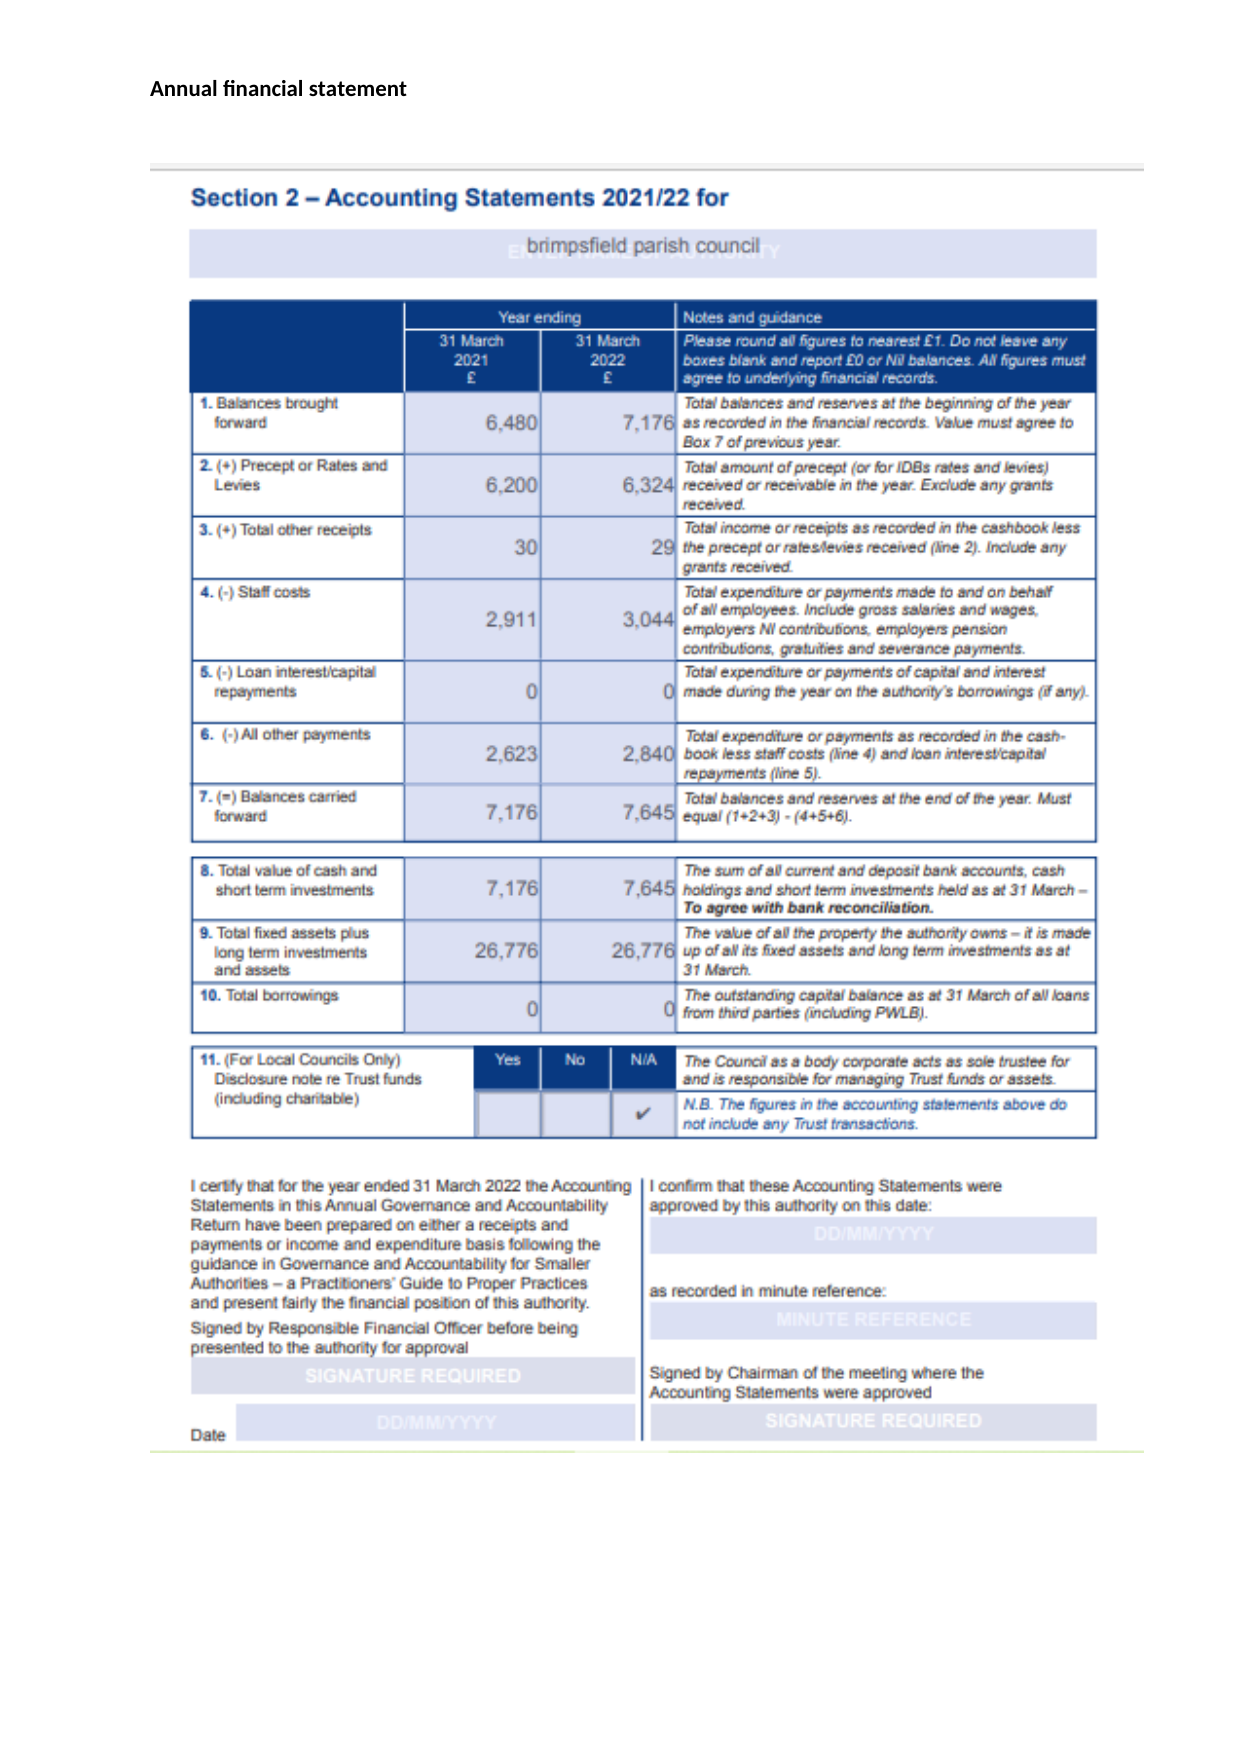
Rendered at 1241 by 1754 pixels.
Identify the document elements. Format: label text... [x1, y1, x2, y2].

text Annual financial statement [150, 74, 1137, 102]
picture [150, 163, 1144, 1453]
